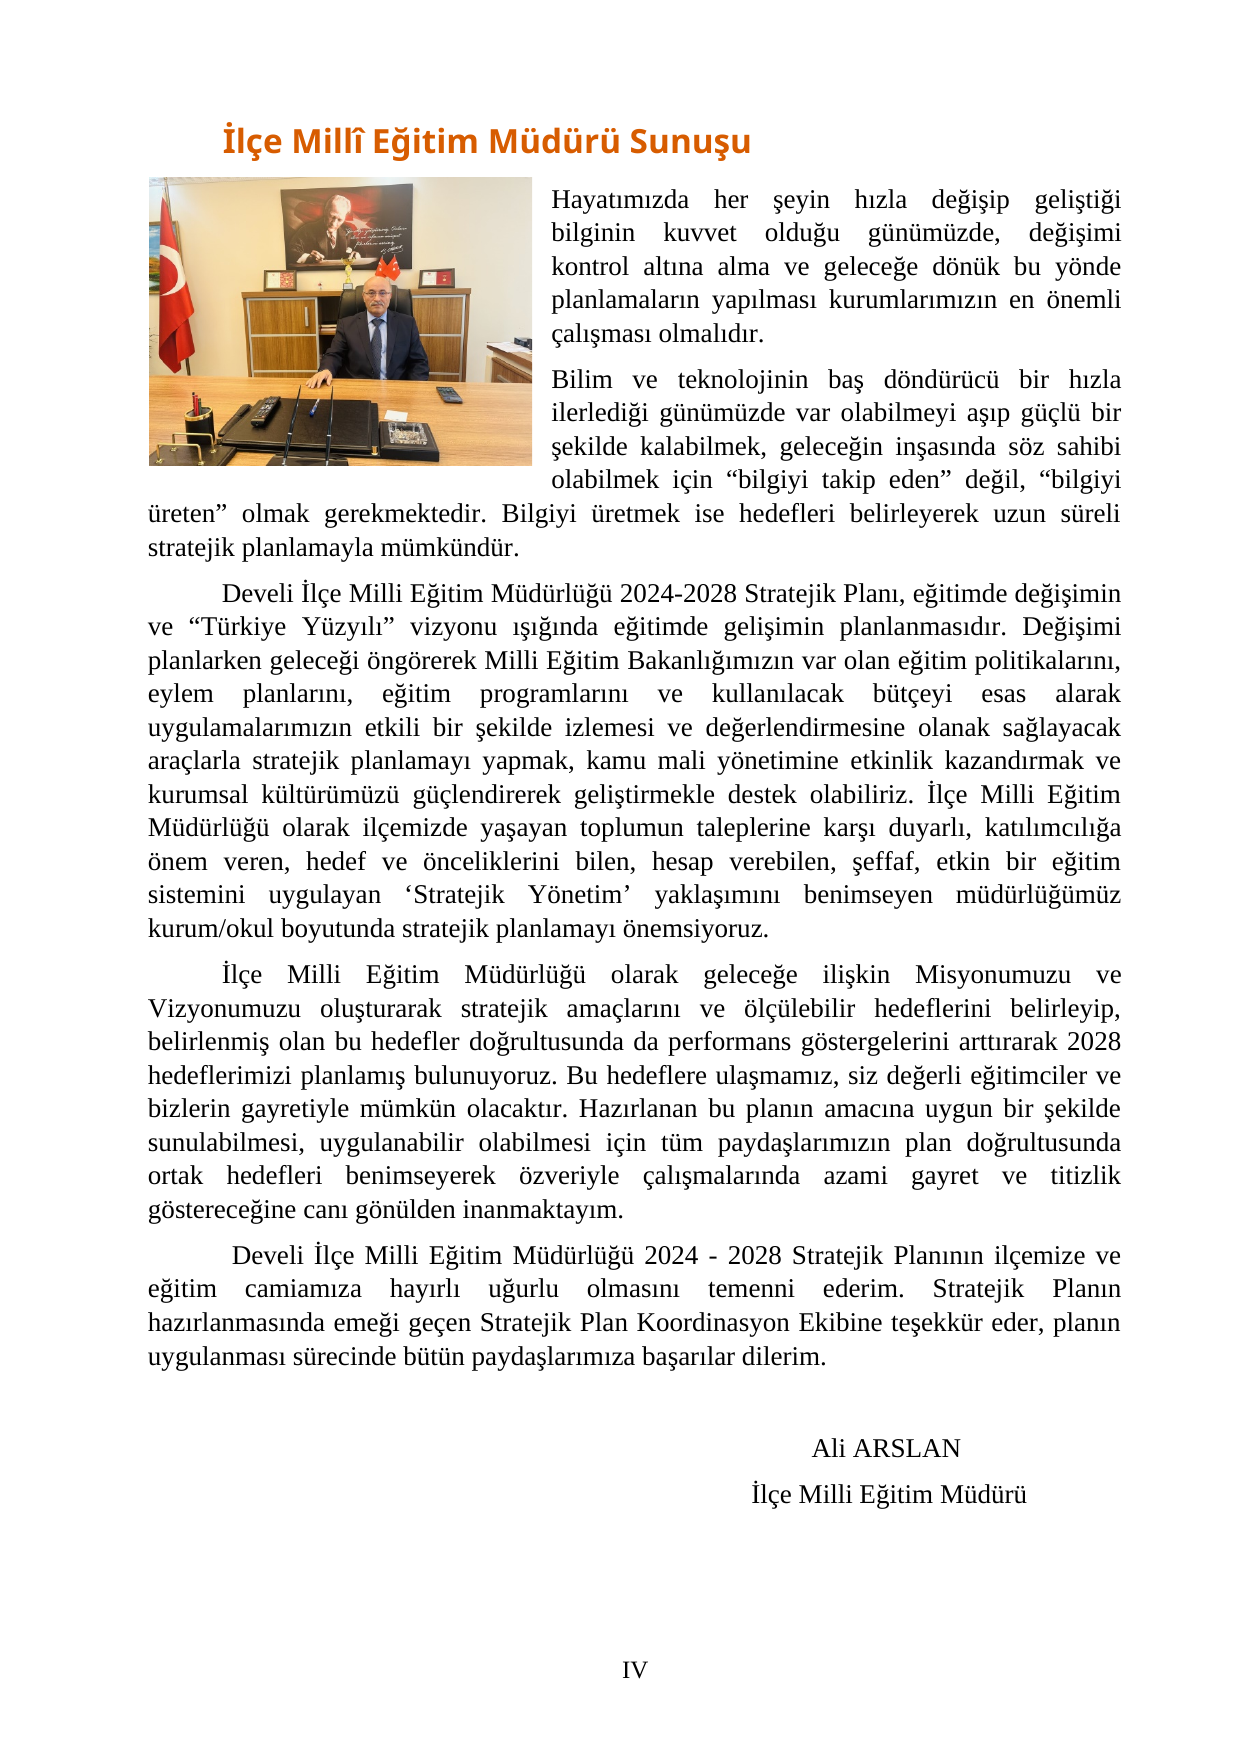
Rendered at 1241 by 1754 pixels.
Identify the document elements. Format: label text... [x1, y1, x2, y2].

text Hayatımızda her şeyin hızla değişip geliştiği bilginin kuvvet olduğu günümüzde, değişimi kontrol altına alma ve geleceğe dönük bu yönde planlamaların yapılması kurumlarımızın en önemli çalışması olmalıdır. [532, 183, 1122, 348]
text Ali ARSLAN [148, 1432, 1122, 1463]
text Bilim ve teknolojinin baş döndürücü bir hızla ilerlediği günümüzde var olabilmeyi aşıp güçlü bir şekilde kalabilmek, geleceğin inşasında söz sahibi olabilmek için “bilgiyi takip eden” değil, “bilgiyi üreten” olmak gerekmektedir. Bilgiyi üretmek ise hedefleri belirleyerek uzun süreli stratejik planlamayla mümkündür. [148, 363, 1122, 562]
subtitle İlçe Millî Eğitim Müdürü Sunuşu [223, 118, 1122, 163]
text İlçe Milli Eğitim Müdürü [148, 1478, 1122, 1509]
text İlçe Milli Eğitim Müdürlüğü olarak geleceğe ilişkin Misyonumuzu ve Vizyonumuzu oluşturarak stratejik amaçlarını ve ölçülebilir hedeflerini belirleyip, belirlenmiş olan bu hedefler doğrultusunda da performans göstergelerini arttırarak 2028 hedeflerimizi planlamış bulunuyoruz. Bu hedeflere ulaşmamız, siz değerli eğitimciler ve bizlerin gayretiyle mümkün olacaktır. Hazırlanan bu planın amacına uygun bir şekilde sunulabilmesi, uygulanabilir olabilmesi için tüm paydaşlarımızın plan doğrultusunda ortak hedefleri benimseyerek özveriyle çalışmalarında azami gayret ve titizlik göstereceğine canı gönülden inanmaktayım. [148, 958, 1122, 1224]
picture [147, 177, 532, 465]
text Develi İlçe Milli Eğitim Müdürlüğü 2024-2028 Stratejik Planı, eğitimde değişimin ve “Türkiye Yüzyılı” vizyonu ışığında eğitimde gelişimin planlanmasıdır. Değişimi planlarken geleceği öngörerek Milli Eğitim Bakanlığımızın var olan eğitim politikalarını, eylem planlarını, eğitim programlarını ve kullanılacak bütçeyi esas alarak uygulamalarımızın etkili bir şekilde izlemesi ve değerlendirmesine olanak sağlayacak araçlarla stratejik planlamayı yapmak, kamu mali yönetimine etkinlik kazandırmak ve kurumsal kültürümüzü güçlendirerek geliştirmekle destek olabiliriz. İlçe Milli Eğitim Müdürlüğü olarak ilçemizde yaşayan toplumun taleplerine karşı duyarlı, katılımcılığa önem veren, hedef ve önceliklerini bilen, hesap verebilen, şeffaf, etkin bir eğitim sistemini uygulayan ‘Stratejik Yönetim’ yaklaşımını benimseyen müdürlüğümüz kurum/okul boyutunda stratejik planlamayı önemsiyoruz. [148, 577, 1122, 943]
text Develi İlçe Milli Eğitim Müdürlüğü 2024 - 2028 Stratejik Planının ilçemize ve eğitim camiamıza hayırlı uğurlu olmasını temenni ederim. Stratejik Planın hazırlanmasında emeği geçen Stratejik Plan Koordinasyon Ekibine teşekkür eder, planın uygulanması sürecinde bütün paydaşlarımıza başarılar dilerim. [148, 1239, 1122, 1371]
